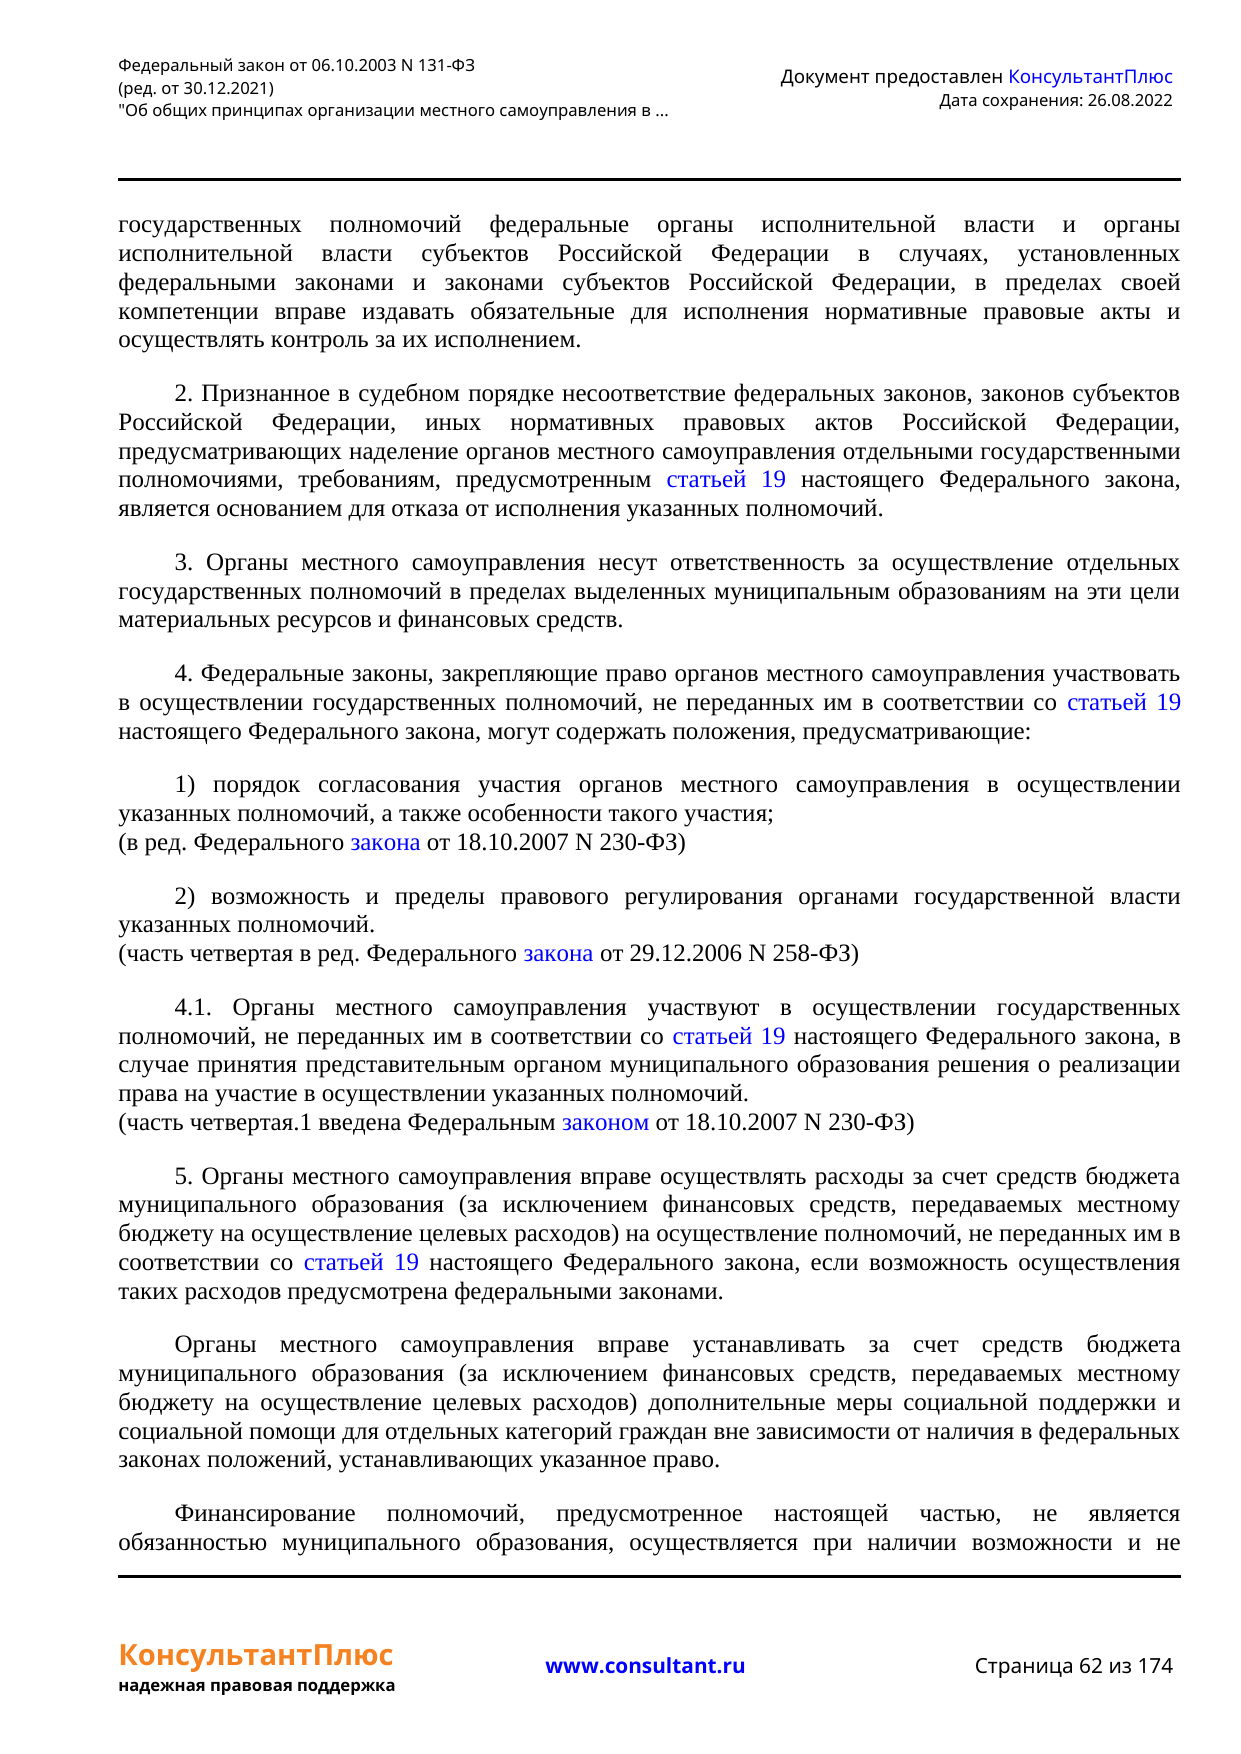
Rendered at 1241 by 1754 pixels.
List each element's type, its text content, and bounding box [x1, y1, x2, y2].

text 5. Органы местного самоуправления вправе осуществлять расходы за счет средств бюджета муниципального образования (за исключением финансовых средств, передаваемых местному бюджету на осуществление целевых расходов) на осуществление полномочий, не переданных им в соответствии со статьей 19 настоящего Федерального закона, если возможность осуществления таких расходов предусмотрена федеральными законами. [118, 1161, 1181, 1304]
text (в ред. Федерального закона от 18.10.2007 N 230-ФЗ) [118, 827, 1181, 856]
text 1) порядок согласования участия органов местного самоуправления в осуществлении указанных полномочий, а также особенности такого участия; [118, 769, 1181, 827]
text 2) возможность и пределы правового регулирования органами государственной власти указанных полномочий. [118, 881, 1181, 938]
text Органы местного самоуправления вправе устанавливать за счет средств бюджета муниципального образования (за исключением финансовых средств, передаваемых местному бюджету на осуществление целевых расходов) дополнительные меры социальной поддержки и социальной помощи для отдельных категорий граждан вне зависимости от наличия в федеральных законах положений, устанавливающих указанное право. [118, 1329, 1181, 1473]
text 4. Федеральные законы, закрепляющие право органов местного самоуправления участвовать в осуществлении государственных полномочий, не переданных им в соответствии со статьей 19 настоящего Федерального закона, могут содержать положения, предусматривающие: [118, 658, 1181, 744]
text 4.1. Органы местного самоуправления участвуют в осуществлении государственных полномочий, не переданных им в соответствии со статьей 19 настоящего Федерального закона, в случае принятия представительным органом муниципального образования решения о реализации права на участие в осуществлении указанных полномочий. [118, 992, 1181, 1107]
text 3. Органы местного самоуправления несут ответственность за осуществление отдельных государственных полномочий в пределах выделенных муниципальным образованиям на эти цели материальных ресурсов и финансовых средств. [118, 547, 1181, 633]
text (часть четвертая.1 введена Федеральным законом от 18.10.2007 N 230-ФЗ) [118, 1107, 1181, 1136]
text 2. Признанное в судебном порядке несоответствие федеральных законов, законов субъектов Российской Федерации, иных нормативных правовых актов Российской Федерации, предусматривающих наделение органов местного самоуправления отдельными государственными полномочиями, требованиям, предусмотренным статьей 19 настоящего Федерального закона, является основанием для отказа от исполнения указанных полномочий. [118, 378, 1181, 522]
text (часть четвертая в ред. Федерального закона от 29.12.2006 N 258-ФЗ) [118, 938, 1181, 967]
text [118, 1498, 1181, 1556]
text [118, 209, 1181, 353]
